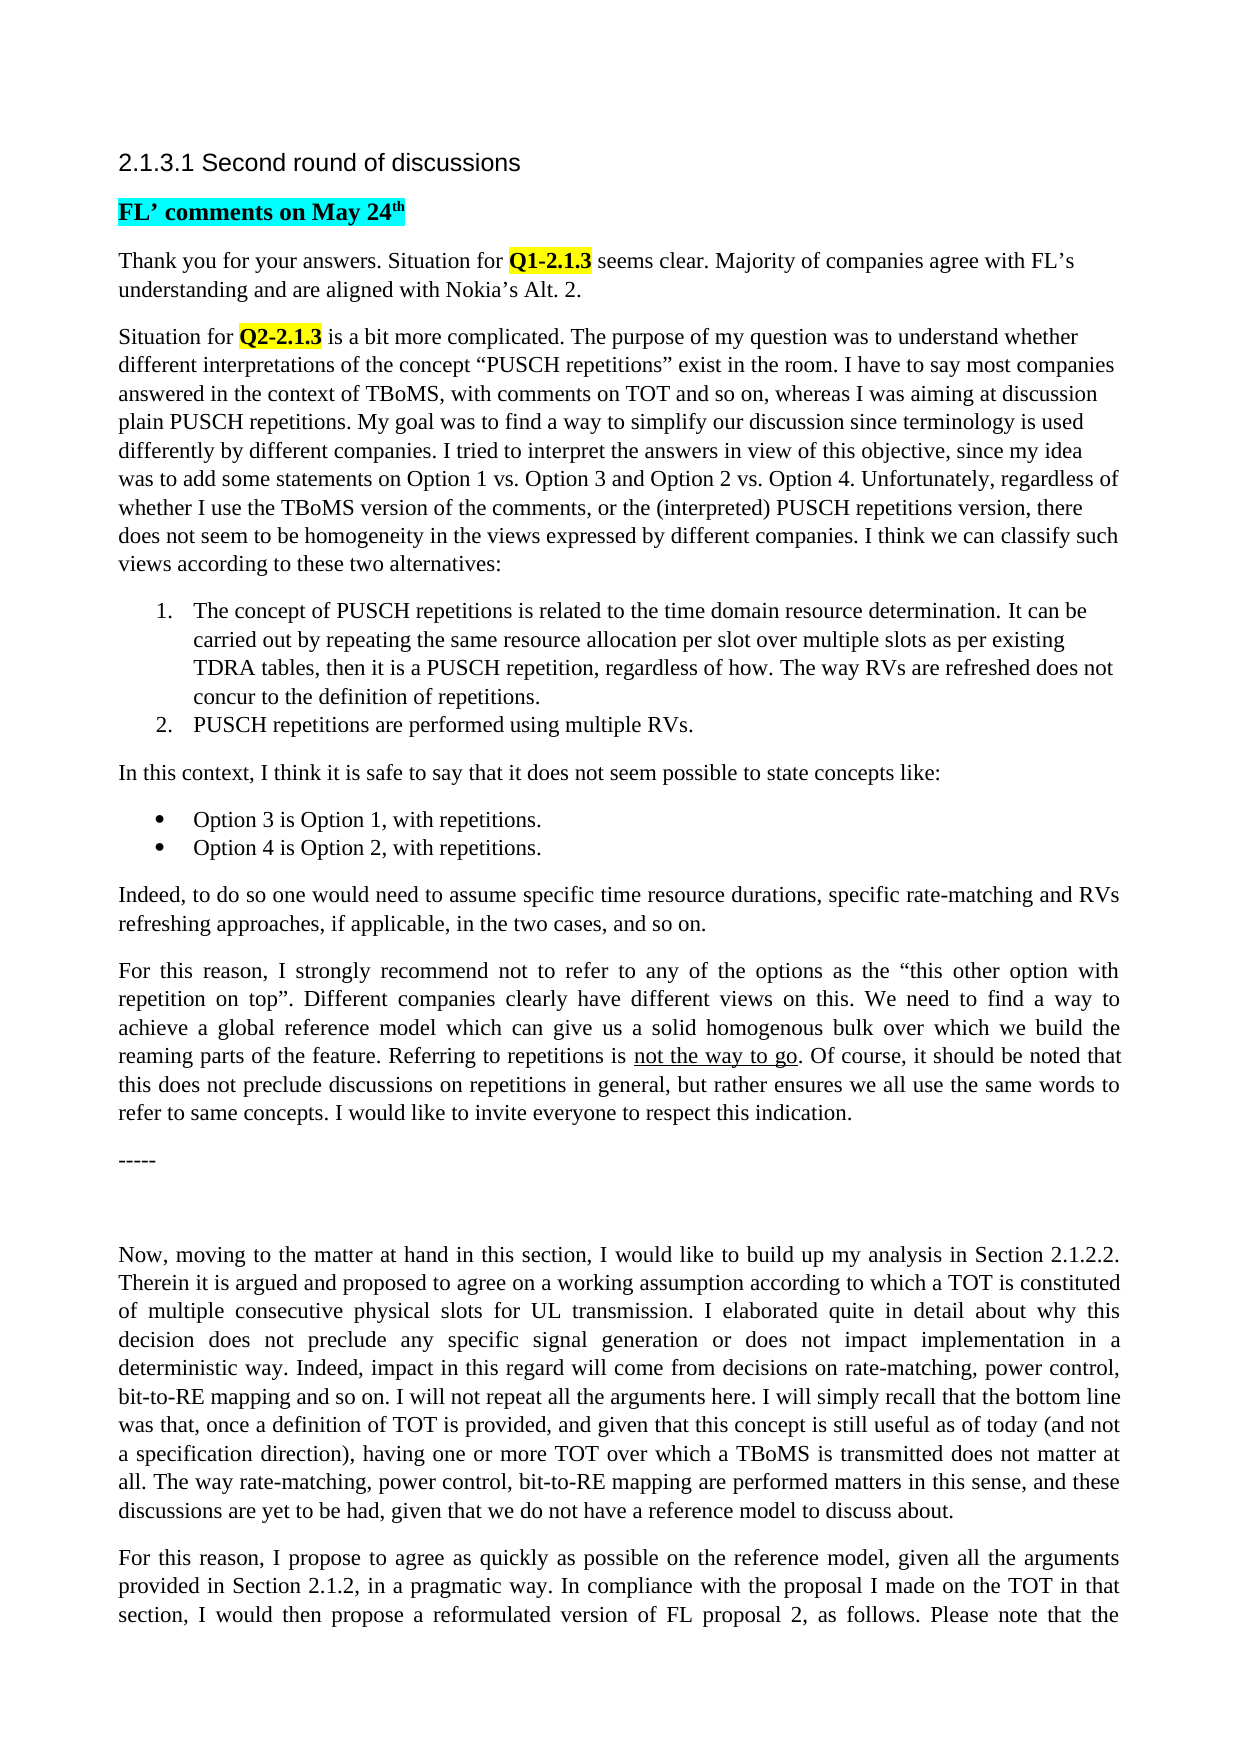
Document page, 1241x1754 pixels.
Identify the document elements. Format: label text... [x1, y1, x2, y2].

text Thank you for your answers. Situation for Q1-2.1.3 seems clear. Majority of companies agree with FL’s understanding and are aligned with Nokia’s Alt. 2. [118, 247, 1122, 302]
text For this reason, I strongly recommend not to refer to any of the options as the “this other option with repetition on top”. Different companies clearly have different views on this. We need to find a way to achieve a global reference model which can give us a solid homogenous bulk over which we build the reaming parts of the feature. Referring to repetitions is not the way to go. Of course, it should be noted that this does not preclude discussions on repetitions in general, but rather ensures we all use the same words to refer to same concepts. I would like to invite everyone to respect this indication. [118, 957, 1122, 1126]
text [118, 1544, 1122, 1627]
text Now, moving to the matter at hand in this section, I would like to build up my analysis in Section 2.1.2.2. Therein it is argued and proposed to agree on a working assumption according to which a TOT is constituted of multiple consecutive physical slots for UL transmission. I elaborated quite in detail about why this decision does not preclude any specific signal generation or does not impact implementation in a deterministic way. Indeed, impact in this regard will come from decisions on rate-matching, power control, bit-to-RE mapping and so on. I will not repeat all the arguments here. I will simply recall that the bottom line was that, once a definition of TOT is provided, and given that this concept is still useful as of today (and not a specification direction), having one or more TOT over which a TBoMS is transmitted does not matter at all. The way rate-matching, power control, bit-to-RE mapping are performed matters in this sense, and these discussions are yet to be had, given that we do not have a reference model to discuss about. [118, 1241, 1122, 1523]
text ----- [118, 1146, 1122, 1173]
text Indeed, to do so one would need to assume specific time resource durations, specific rate-matching and RVs refreshing approaches, if applicable, in the two cases, and so on. [118, 881, 1122, 936]
list The concept of PUSCH repetitions is related to the time domain resource determination. It can be carried out by repeating the same resource allocation per slot over multiple slots as per existing TDRA tables, then it is a PUSCH repetition, regardless of how. The way RVs are refreshed does not concur to the definition of repetitions. [156, 598, 1122, 709]
list Option 4 is Option 2, with repetitions. [156, 834, 1122, 861]
list Option 3 is Option 1, with repetitions. [156, 806, 1122, 832]
list PUSCH repetitions are performed using multiple RVs. [156, 711, 1122, 738]
text FL’ comments on May 24th [118, 197, 1122, 226]
subtitle 2.1.3.1 Second round of discussions [118, 148, 1122, 176]
text Situation for Q2-2.1.3 is a bit more complicated. The purpose of my question was to understand whether different interpretations of the concept “PUSCH repetitions” exist in the room. I have to say most companies answered in the context of TBoMS, with comments on TOT and so on, whereas I was aiming at discussion plain PUSCH repetitions. My goal was to find a way to simplify our discussion since terminology is used differently by different companies. I tried to interpret the answers in view of this objective, since my idea was to add some statements on Option 1 vs. Option 3 and Option 2 vs. Option 4. Unfortunately, regardless of whether I use the TBoMS version of the comments, or the (interpreted) PUSCH repetitions version, there does not seem to be homogeneity in the views expressed by different companies. I think we can classify such views according to these two alternatives: [118, 323, 1122, 577]
text In this context, I think it is safe to say that it does not seem possible to state concepts like: [118, 758, 1122, 785]
